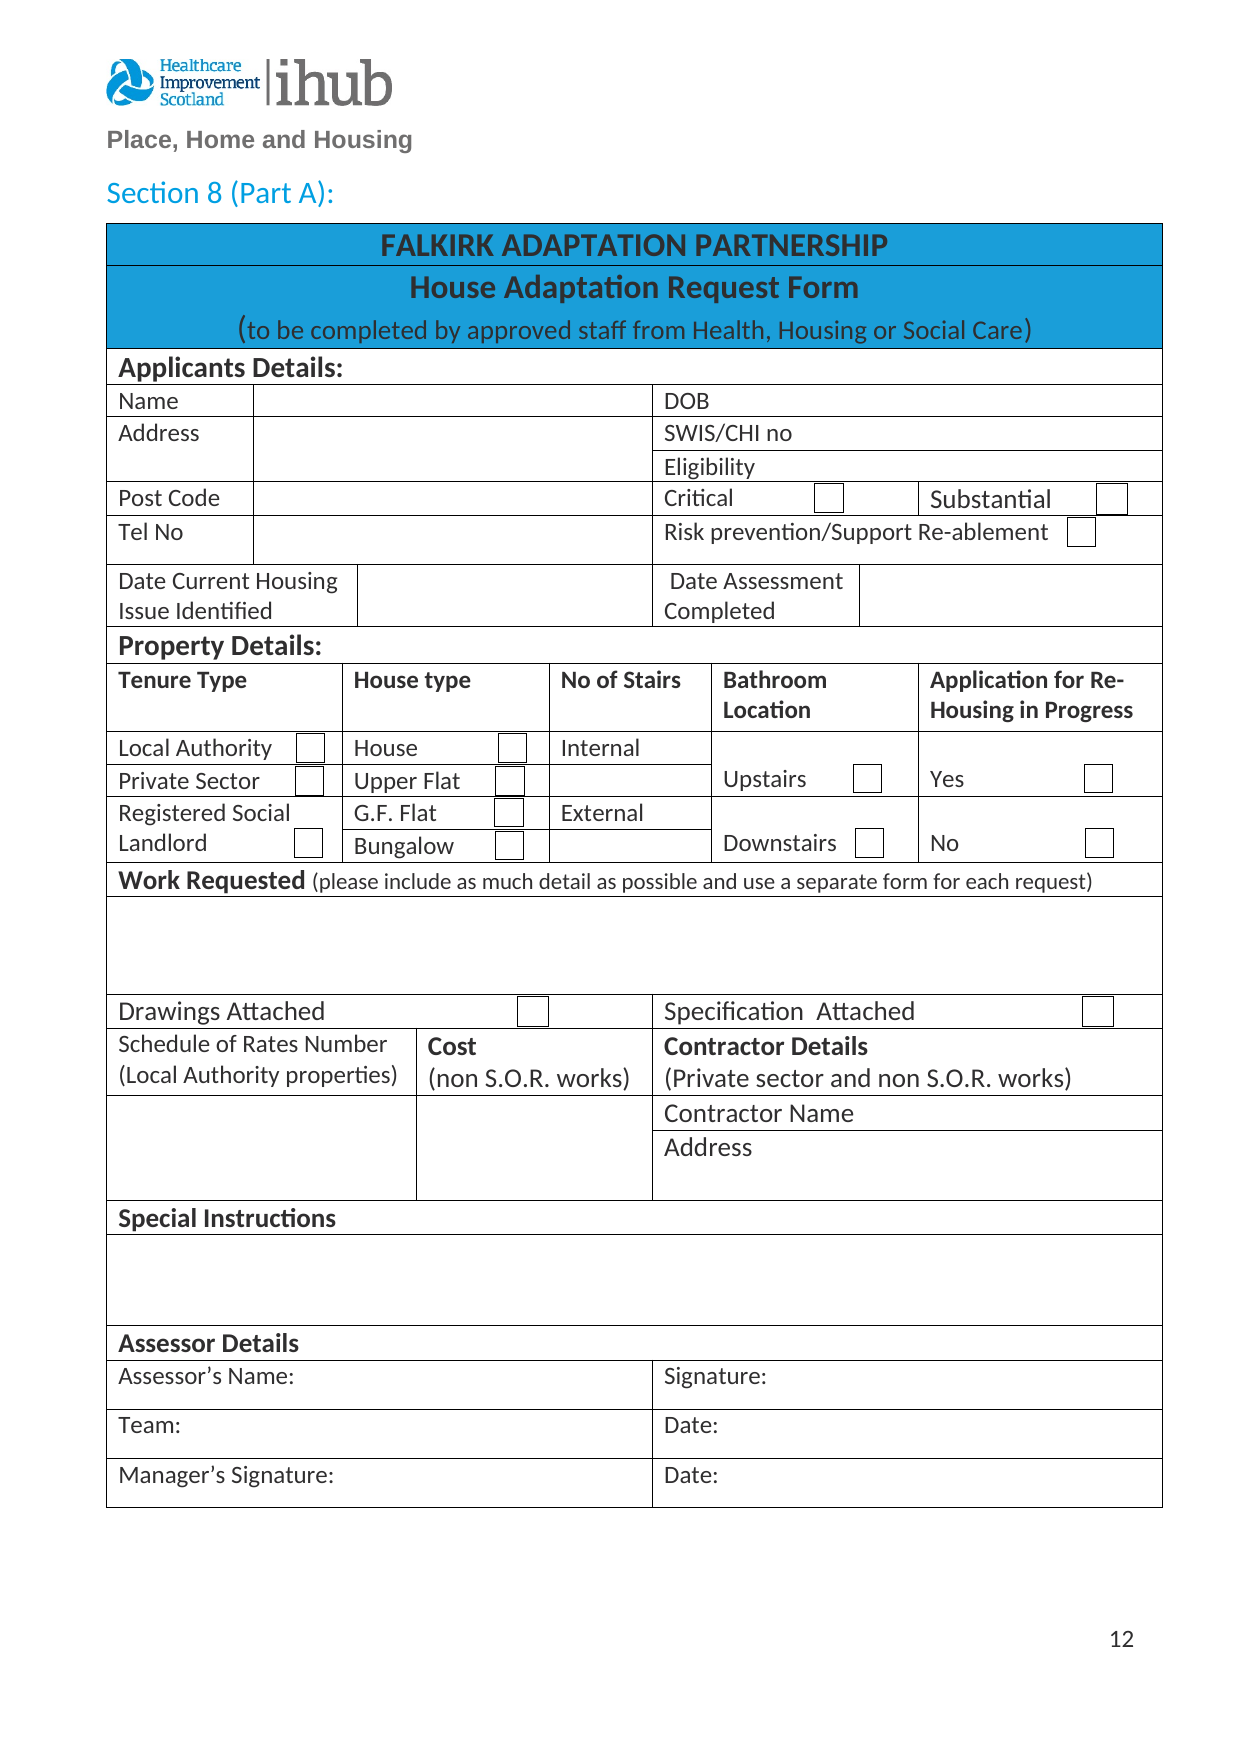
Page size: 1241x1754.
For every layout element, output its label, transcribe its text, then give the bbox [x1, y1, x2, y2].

table_cell Private Sector [107, 765, 342, 796]
table_cell Team: [107, 1410, 652, 1458]
table_cell Address [653, 1131, 1162, 1200]
table_cell [254, 417, 652, 481]
table_cell [107, 1235, 1162, 1325]
table_cell Substantial [919, 482, 1162, 515]
table_cell Registered Social Landlord [107, 797, 342, 862]
table_cell Critical [653, 482, 918, 515]
table_cell Eligibility [653, 451, 1162, 481]
table_cell House Adaptation Request Form (to be completed by approved staff from Health, Housing or Social Care) [107, 266, 1162, 348]
table_cell [107, 897, 1162, 993]
table_cell [254, 385, 652, 416]
table_cell Assessor Details [107, 1326, 1162, 1359]
table_cell Post Code [107, 482, 253, 515]
table_cell House [343, 732, 549, 764]
table_cell Drawings Attached [107, 995, 652, 1028]
table_cell [254, 482, 652, 515]
table_cell [550, 765, 711, 796]
table_cell Schedule of Rates Number (Local Authority properties) [107, 1029, 416, 1095]
table_cell [860, 565, 1162, 626]
table_cell No of Stairs [550, 664, 711, 731]
table_cell Tenure Type [107, 664, 342, 731]
table_cell Property Details: [107, 627, 1162, 663]
table_cell SWIS/CHI no [653, 417, 1162, 450]
table_cell Specification Attached [653, 995, 1162, 1028]
table_cell Bathroom Location [712, 664, 918, 731]
table_cell Assessor’s Name: [107, 1361, 652, 1409]
table_cell Application for Re-Housing in Progress [919, 664, 1162, 731]
table_cell Downstairs [712, 797, 918, 862]
table_cell Contractor Name [653, 1096, 1162, 1129]
table_cell Date: [653, 1459, 1162, 1507]
table_cell Manager’s Signature: [107, 1459, 652, 1507]
table_cell Signature: [653, 1361, 1162, 1409]
table_cell Upper Flat [343, 765, 549, 796]
table_cell [417, 1096, 652, 1200]
table_cell G.F. Flat [343, 797, 549, 829]
table_cell Cost (non S.O.R. works) [417, 1029, 652, 1095]
table_cell Date Assessment Completed [653, 565, 859, 626]
table_cell No [919, 797, 1162, 862]
table_cell Address [107, 417, 253, 481]
picture [106, 59, 392, 106]
table_cell Bungalow [343, 830, 549, 862]
table_cell Special Instructions [107, 1201, 1162, 1234]
table_cell Upstairs [712, 732, 918, 796]
table_cell [358, 565, 652, 626]
table_cell DOB [653, 385, 1162, 416]
table_cell Yes [919, 732, 1162, 796]
table_cell [550, 830, 711, 862]
table_cell Contractor Details (Private sector and non S.O.R. works) [653, 1029, 1162, 1095]
table_cell External [550, 797, 711, 829]
table_cell Date Current Housing Issue Identified [107, 565, 357, 626]
table_header FALKIRK ADAPTATION PARTNERSHIP [107, 224, 1162, 265]
table_cell Tel No [107, 516, 253, 564]
table_cell Internal [550, 732, 711, 764]
table_cell Applicants Details: [107, 349, 1162, 384]
table_cell Risk prevention/Support Re-ablement [653, 516, 1162, 564]
table_cell Date: [653, 1410, 1162, 1458]
table_cell Work Requested (please include as much detail as possible and use a separate form for each request) [107, 863, 1162, 896]
table_cell [254, 516, 652, 564]
table_cell Name [107, 385, 253, 416]
table_cell Local Authority [107, 732, 342, 764]
table_cell House type [343, 664, 549, 731]
subtitle Section 8 (Part A): [106, 173, 1134, 211]
table_cell [107, 1096, 416, 1200]
